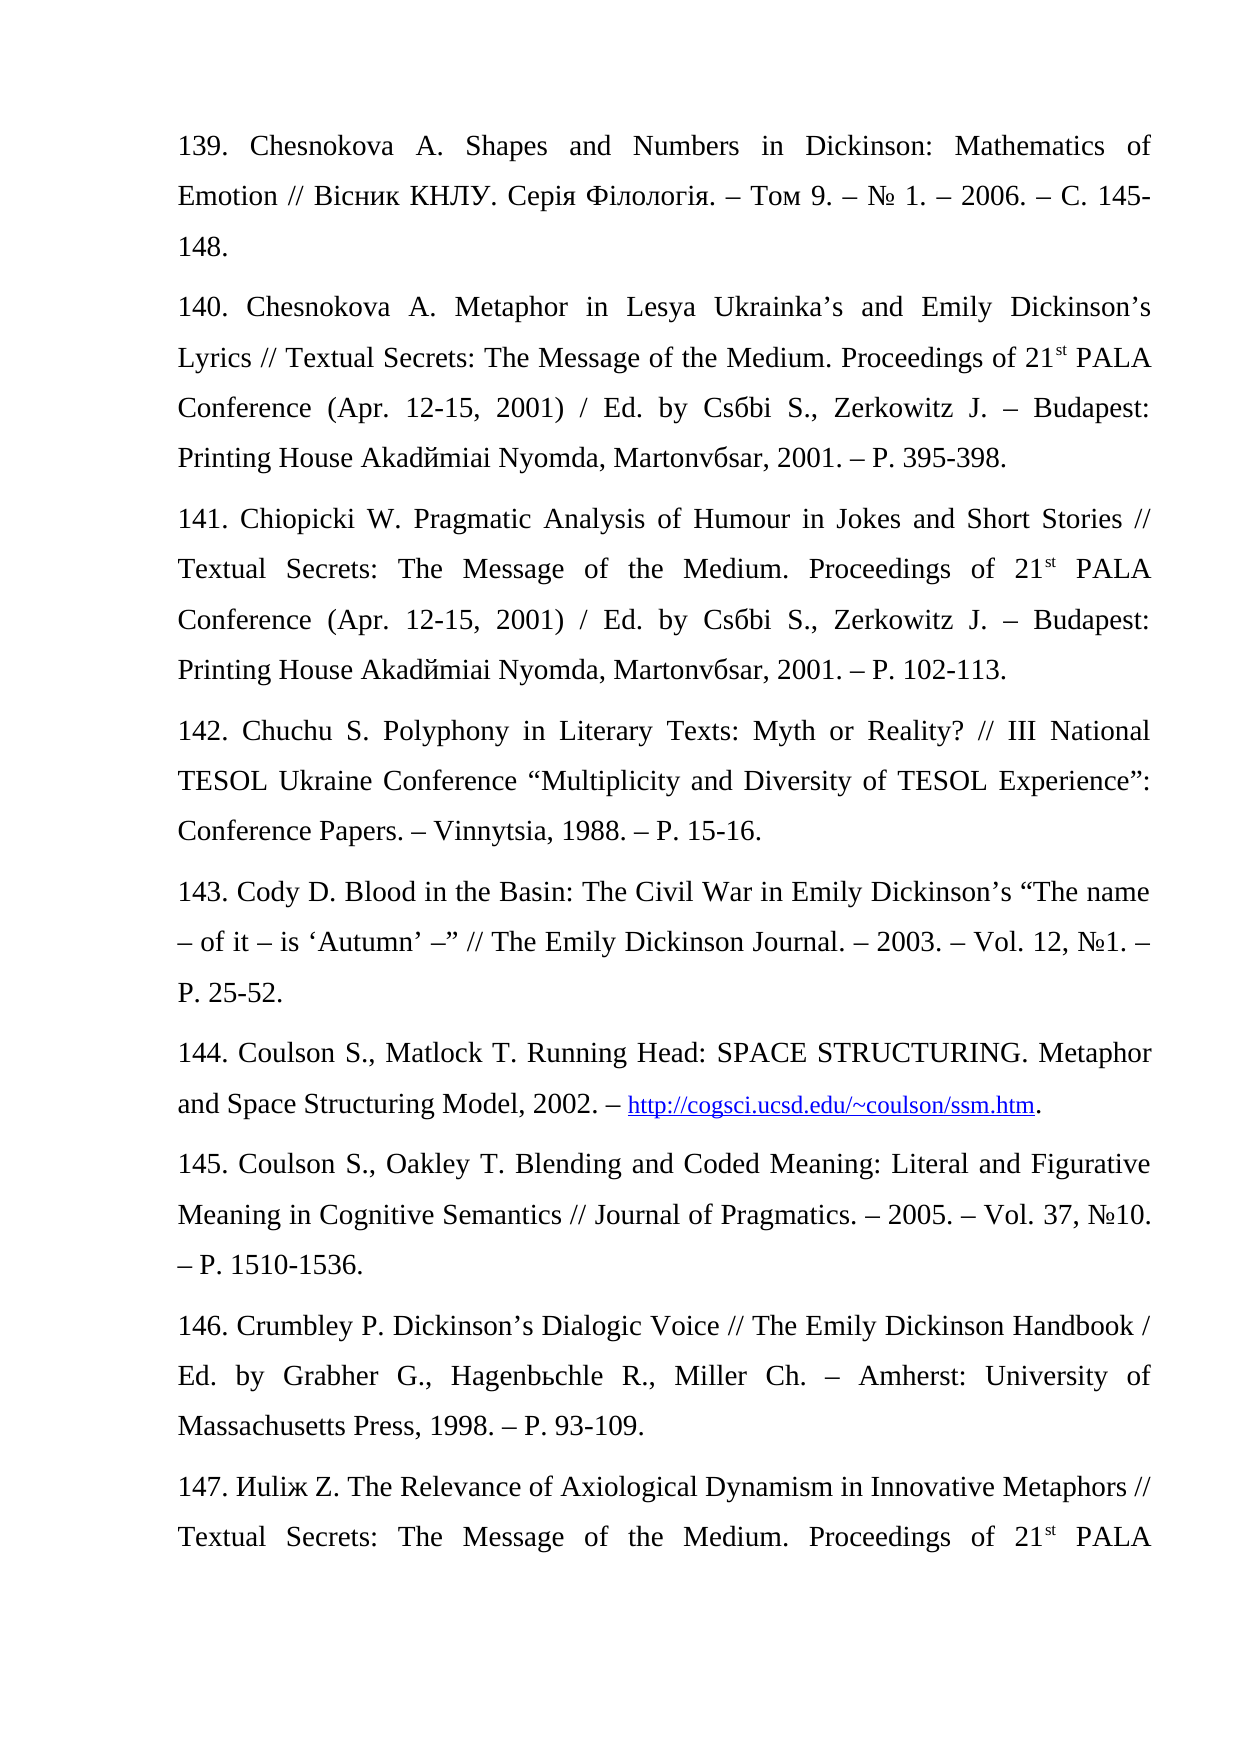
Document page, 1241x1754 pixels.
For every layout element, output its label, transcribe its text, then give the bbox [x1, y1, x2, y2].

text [177, 1469, 1152, 1553]
text 140. Chesnokova A. Metaphor in Lesya Ukrainka’s and Emily Dickinson’s Lyrics // Textual Secrets: The Message of the Medium. Proceedings of 21st PALA Conference (Apr. 12-15, 2001) / Ed. by Csбbi S., Zerkowitz J. – Budapest: Printing House Akadйmiai Nyomda, Martonvбsar, 2001. – P. 395-398. [177, 289, 1152, 474]
text 139. Chesnokova A. Shapes and Numbers in Dickinson: Mathematics of Emotion // Вісник КНЛУ. Серія Філологія. – Том 9. – № 1. – 2006. – С. 145-148. [177, 128, 1152, 262]
text 142. Chuchu S. Polyphony in Literary Texts: Myth or Reality? // III National TESOL Ukraine Conference “Multiplicity and Diversity of TESOL Experience”: Conference Papers. – Vinnytsia, 1988. – P. 15-16. [177, 713, 1152, 847]
text 146. Crumbley P. Dickinson’s Dialogic Voice // The Emily Dickinson Handbook / Ed. by Grabher G., Hagenbьchle R., Miller Ch. – Amherst: University of Massachusetts Press, 1998. – P. 93-109. [177, 1308, 1152, 1442]
text 141. Chіopicki W. Pragmatic Analysis of Humour in Jokes and Short Stories // Textual Secrets: The Message of the Medium. Proceedings of 21st PALA Conference (Apr. 12-15, 2001) / Ed. by Csбbi S., Zerkowitz J. – Budapest: Printing House Akadйmiai Nyomda, Martonvбsar, 2001. – P. 102-113. [177, 501, 1152, 686]
text 143. Cody D. Blood in the Basin: The Civil War in Emily Dickinson’s “The name – of it – is ‘Autumn’ –” // The Emily Dickinson Journal. – 2003. – Vol. 12, №1. – P. 25-52. [177, 874, 1152, 1008]
text 144. Coulson S., Matlock T. Running Head: SPACE STRUCTURING. Metaphor and Space Structuring Model, 2002. – http://cogsci.ucsd.edu/~coulson/ssm.htm. [177, 1036, 1152, 1119]
text 145. Coulson S., Oakley T. Blending and Coded Meaning: Literal and Figurative Meaning in Cognitive Semantics // Journal of Pragmatics. – 2005. – Vol. 37, №10. – P. 1510-1536. [177, 1147, 1152, 1281]
